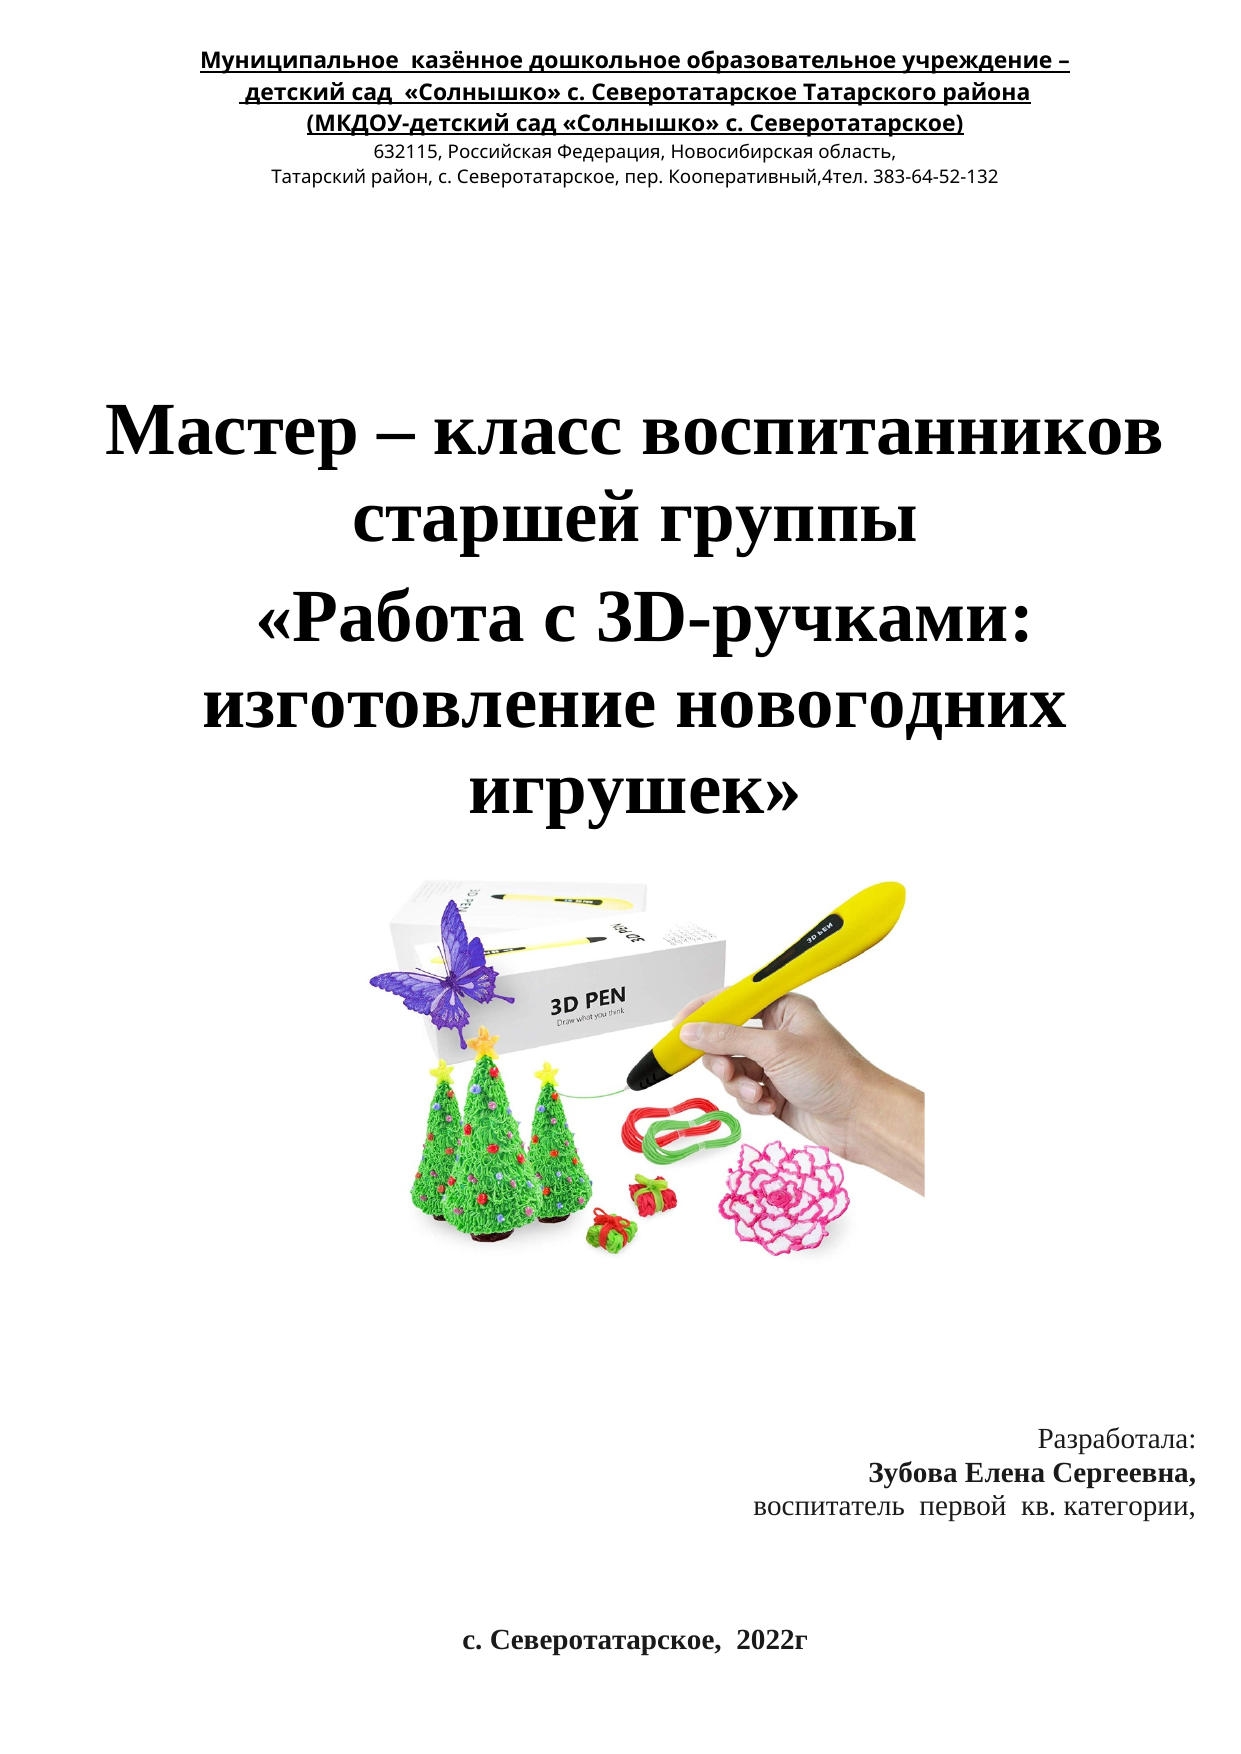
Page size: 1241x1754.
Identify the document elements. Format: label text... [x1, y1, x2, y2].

text Разработала: [74, 1421, 1196, 1455]
text Муниципальное казённое дошкольное образовательное учреждение – [74, 44, 1196, 76]
text детский сад «Солнышко» с. Северотатарское Татарского района [74, 76, 1196, 107]
text с. Северотатарское, 2022г [74, 1622, 1196, 1656]
picture [345, 844, 925, 1279]
text (МКДОУ-детский сад «Солнышко» с. Северотатарское) [74, 107, 1196, 138]
text Татарский район, с. Северотатарское, пер. Кооперативный,4тел. 383-64-52-132 [74, 164, 1196, 189]
text 632115, Российская Федерация, Новосибирская область, [74, 138, 1196, 164]
text «Работа с 3D-ручками: изготовление новогодних игрушек» [74, 571, 1196, 830]
text Зубова Елена Сергеевна, [74, 1455, 1196, 1488]
text Мастер – класс воспитанников старшей группы [74, 385, 1196, 557]
text воспитатель первой кв. категории, [74, 1488, 1196, 1522]
